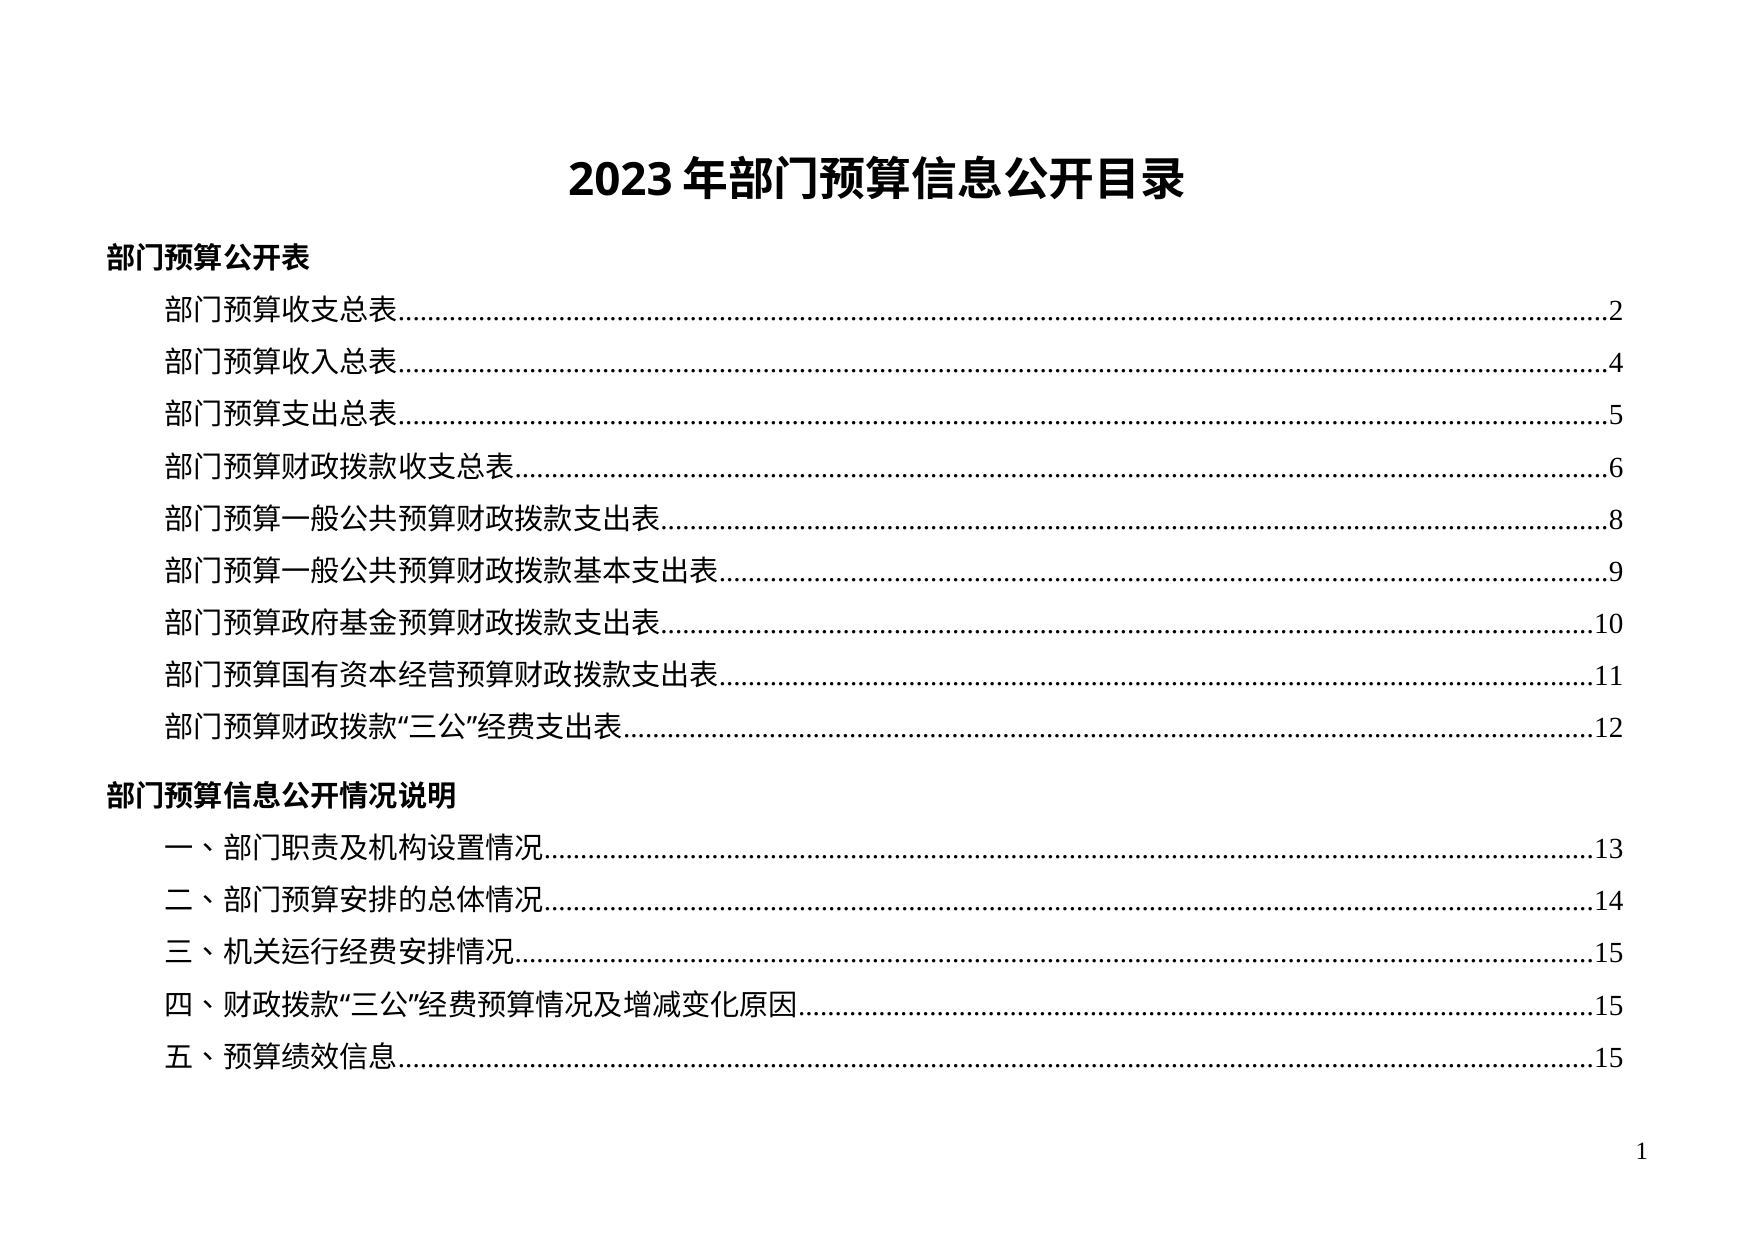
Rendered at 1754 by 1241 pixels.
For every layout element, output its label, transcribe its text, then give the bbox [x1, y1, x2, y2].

text 部门预算公开表 [106, 237, 1648, 277]
text 部门预算财政拨款收支总表 6 [106, 446, 1648, 486]
text 部门预算国有资本经营预算财政拨款支出表 11 [106, 654, 1648, 694]
text 2023年部门预算信息公开目录 [106, 142, 1648, 208]
text 部门预算收入总表 4 [106, 341, 1648, 381]
text 五、预算绩效信息 15 [106, 1036, 1648, 1076]
text 部门预算财政拨款“三公”经费支出表 12 [106, 707, 1648, 746]
text 一、部门职责及机构设置情况 13 [106, 827, 1648, 867]
text 三、机关运行经费安排情况 15 [106, 932, 1648, 971]
text 部门预算一般公共预算财政拨款支出表 8 [106, 498, 1648, 538]
text 四、财政拨款“三公”经费预算情况及增减变化原因 15 [106, 984, 1648, 1024]
text 二、部门预算安排的总体情况 14 [106, 879, 1648, 919]
text 部门预算一般公共预算财政拨款基本支出表 9 [106, 550, 1648, 590]
text 部门预算政府基金预算财政拨款支出表 10 [106, 602, 1648, 642]
text 部门预算支出总表 5 [106, 394, 1648, 433]
text 部门预算信息公开情况说明 [106, 775, 1648, 815]
text 部门预算收支总表 2 [106, 289, 1648, 329]
